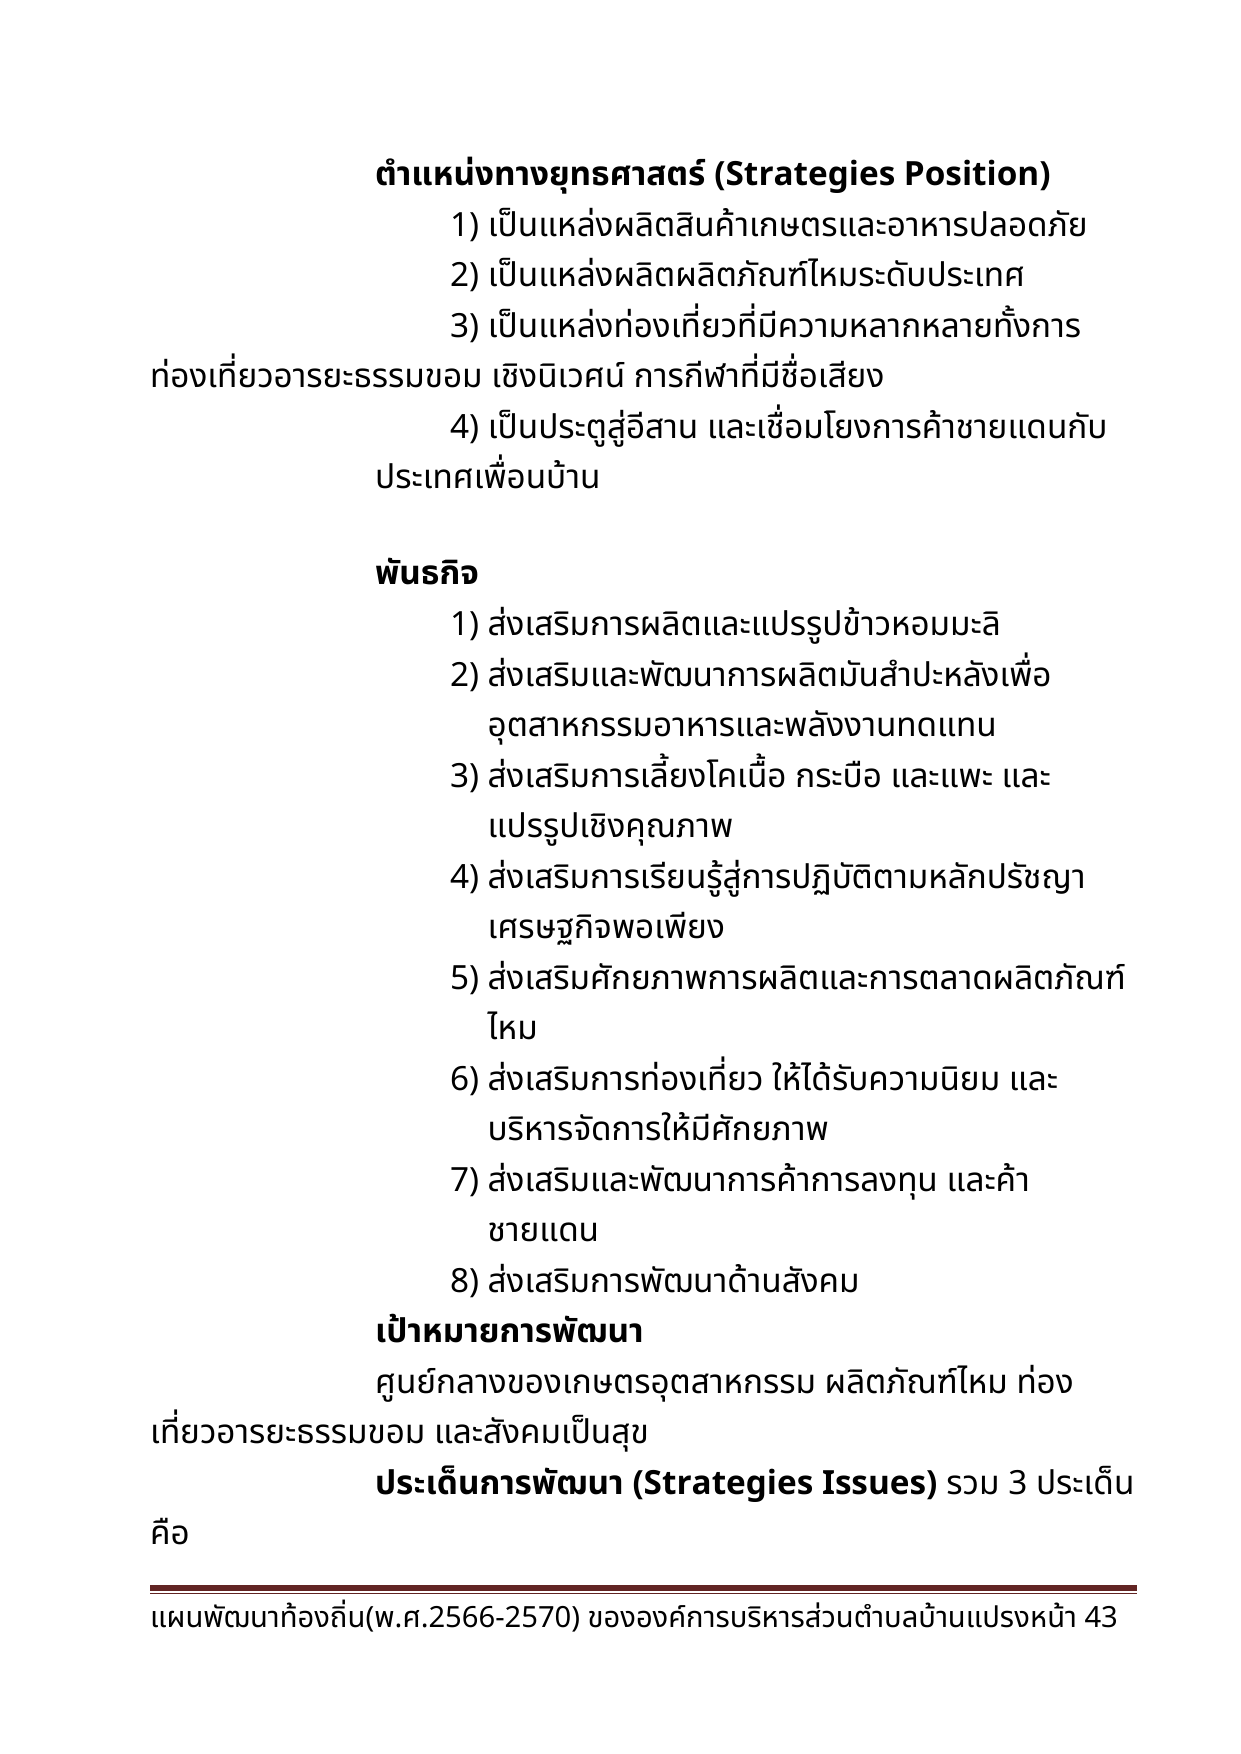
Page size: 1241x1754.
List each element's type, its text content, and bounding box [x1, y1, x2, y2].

list ส่งเสริมการเลี้ยงโคเนื้อ กระบือ และแพะ และแปรรูปเชิงคุณภาพ [450, 751, 1137, 852]
text ศูนย์กลางของเกษตรอุตสาหกรรม ผลิตภัณฑ์ไหม ท่องเที่ยวอารยะธรรมขอม และสังคมเป็นสุข [150, 1358, 1137, 1458]
list ส่งเสริมและพัฒนาการค้าการลงทุน และค้าชายแดน [450, 1156, 1137, 1257]
text เป้าหมายการพัฒนา [300, 1307, 1137, 1358]
list ส่งเสริมการท่องเที่ยว ให้ได้รับความนิยม และบริหารจัดการให้มีศักยภาพ [450, 1054, 1137, 1156]
list ส่งเสริมและพัฒนาการผลิตมันสำปะหลังเพื่ออุตสาหกรรมอาหารและพลังงานทดแทน [450, 650, 1137, 751]
text 1) เป็นแหล่งผลิตสินค้าเกษตรและอาหารปลอดภัย [375, 201, 1137, 251]
text 3) เป็นแหล่งท่องเที่ยวที่มีความหลากหลายทั้งการท่องเที่ยวอารยะธรรมขอม เชิงนิเวศน์ การกีฬาที่มีชื่อเสียง [150, 302, 1137, 403]
list ส่งเสริมการพัฒนาด้านสังคม [450, 1257, 1137, 1307]
text 2) เป็นแหล่งผลิตผลิตภัณฑ์ไหมระดับประเทศ [375, 251, 1137, 302]
list ส่งเสริมศักยภาพการผลิตและการตลาดผลิตภัณฑ์ไหม [450, 953, 1137, 1054]
text ตำแหน่งทางยุทธศาสตร์ (Strategies Position) [300, 150, 1137, 201]
list ส่งเสริมการผลิตและแปรรูปข้าวหอมมะลิ [450, 600, 1137, 650]
text ประเด็นการพัฒนา (Strategies Issues) รวม 3 ประเด็น คือ [150, 1458, 1137, 1559]
text พันธกิจ [300, 549, 1137, 600]
list ส่งเสริมการเรียนรู้สู่การปฏิบัติตามหลักปรัชญาเศรษฐกิจพอเพียง [450, 852, 1137, 953]
text 4) เป็นประตูสู่อีสาน และเชื่อมโยงการค้าชายแดนกับประเทศเพื่อนบ้าน [375, 403, 1137, 504]
